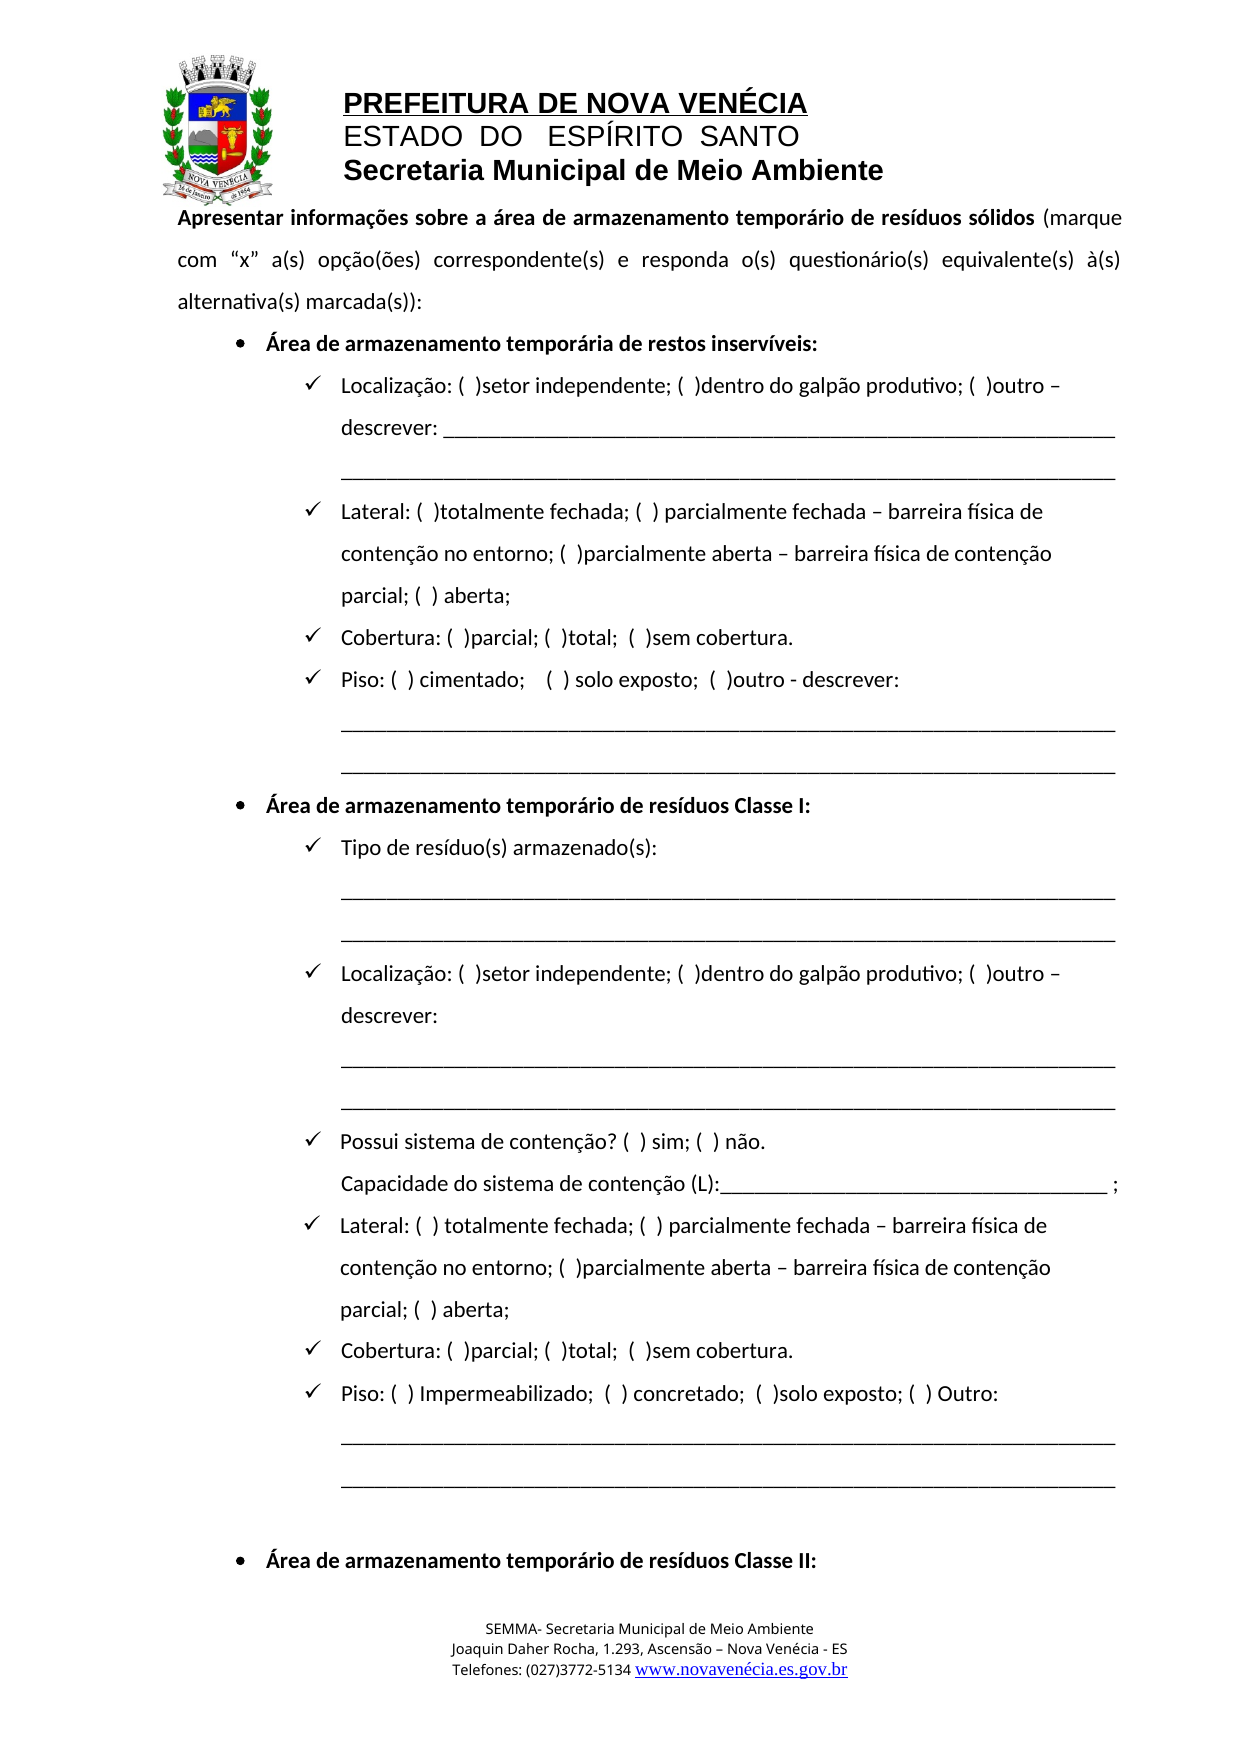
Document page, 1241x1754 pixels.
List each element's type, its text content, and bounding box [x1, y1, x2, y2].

list Possui sistema de contenção? ( ) sim; ( ) não. [303, 1127, 1122, 1155]
list Lateral: ( )totalmente fechada; ( ) parcialmente fechada – barreira física de contenção no entorno; ( )parcialmente aberta – barreira física de contenção parcial; ( ) aberta; [303, 497, 1122, 609]
list Lateral: ( ) totalmente fechada; ( ) parcialmente fechada – barreira física de contenção no entorno; ( )parcialmente aberta – barreira física de contenção parcial; ( ) aberta; [302, 1211, 1122, 1323]
picture [161, 53, 274, 207]
list Piso: ( ) cimentado; ( ) solo exposto; ( )outro - descrever: ____________________________________________________________________ ____________________________________________________________________ [303, 665, 1122, 777]
list Cobertura: ( )parcial; ( )total; ( )sem cobertura. [303, 623, 1122, 651]
list Tipo de resíduo(s) armazenado(s): ________________________________________________________________________________________________________________________________________ [303, 833, 1122, 945]
list Cobertura: ( )parcial; ( )total; ( )sem cobertura. [303, 1337, 1122, 1365]
list Área de armazenamento temporário de resíduos Classe I: [236, 791, 1122, 819]
list Capacidade do sistema de contenção (L):__________________________________ ; [341, 1169, 1122, 1197]
list Localização: ( )setor independente; ( )dentro do galpão produtivo; ( )outro – descrever: ________________________________________________________________________________________________________________________________________ [303, 959, 1122, 1113]
list Localização: ( )setor independente; ( )dentro do galpão produtivo; ( )outro – descrever: ___________________________________________________________ ____________________________________________________________________ [303, 371, 1122, 483]
list Área de armazenamento temporário de resíduos Classe II: [236, 1547, 1122, 1574]
text Apresentar informações sobre a área de armazenamento temporário de resíduos sólidos (marque com “x” a(s) opção(ões) correspondente(s) e responda o(s) questionário(s) equivalente(s) à(s) alternativa(s) marcada(s)): [177, 203, 1122, 315]
list Área de armazenamento temporária de restos inservíveis: [236, 329, 1122, 357]
list Piso: ( ) Impermeabilizado; ( ) concretado; ( )solo exposto; ( ) Outro: ________________________________________________________________________________________________________________________________________ [303, 1379, 1122, 1491]
